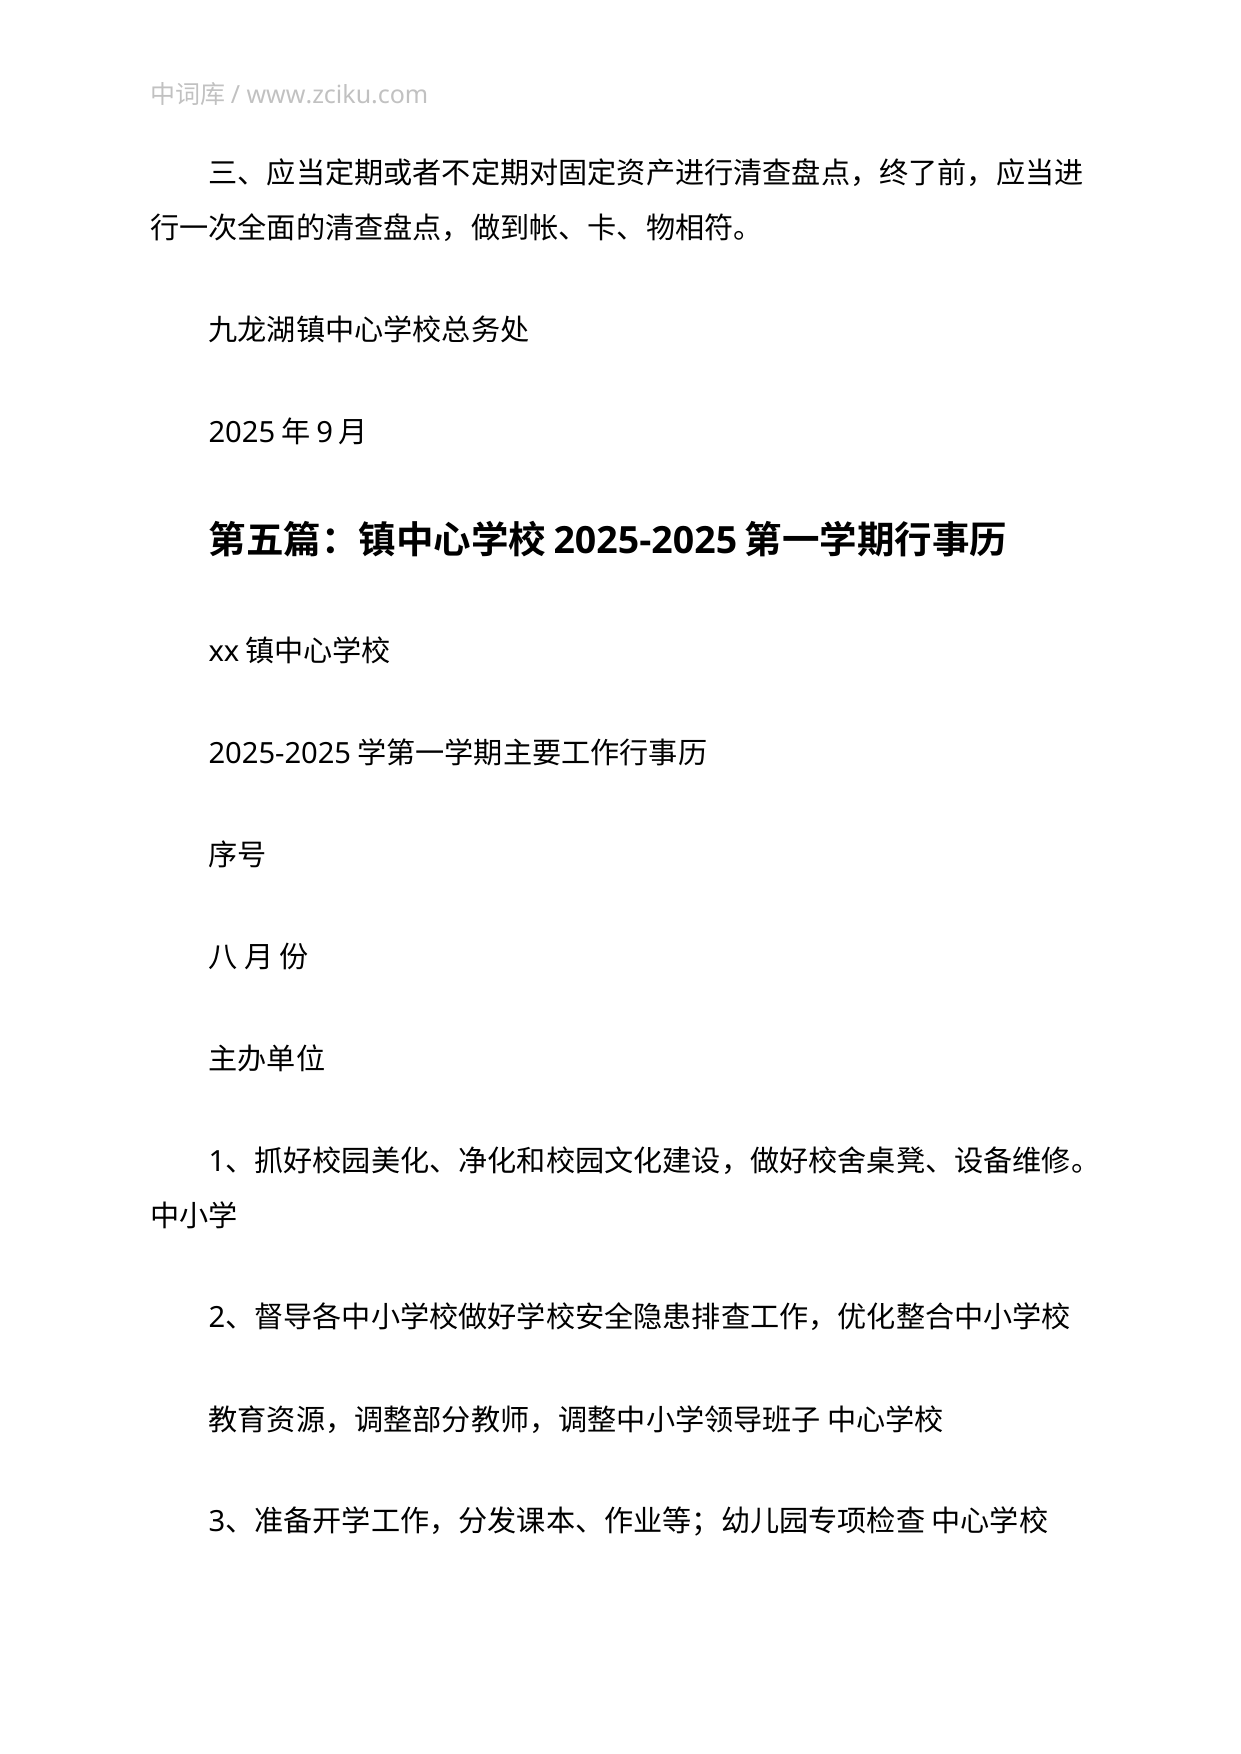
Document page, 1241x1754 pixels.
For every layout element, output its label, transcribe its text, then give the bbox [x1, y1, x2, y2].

text 1、抓好校园美化、净化和校园文化建设，做好校舍桌凳、设备维修。中小学 [150, 1137, 1090, 1234]
text 八 月 份 [150, 934, 1090, 976]
text 序号 [150, 832, 1090, 874]
text 2、督导各中小学校做好学校安全隐患排查工作，优化整合中小学校 [150, 1294, 1090, 1336]
text 第五篇：镇中心学校2025-2025第一学期行事历 [150, 510, 1090, 565]
text 2025年9月 [150, 408, 1090, 451]
text 九龙湖镇中心学校总务处 [150, 307, 1090, 349]
text 3、准备开学工作，分发课本、作业等；幼儿园专项检查 中心学校 [150, 1498, 1090, 1540]
text 主办单位 [150, 1036, 1090, 1078]
text 三、应当定期或者不定期对固定资产进行清查盘点，终了前，应当进行一次全面的清查盘点，做到帐、卡、物相符。 [150, 150, 1090, 247]
text 教育资源，调整部分教师，调整中小学领导班子 中心学校 [150, 1396, 1090, 1438]
text xx镇中心学校 [150, 628, 1090, 670]
text 2025-2025学第一学期主要工作行事历 [150, 730, 1090, 772]
